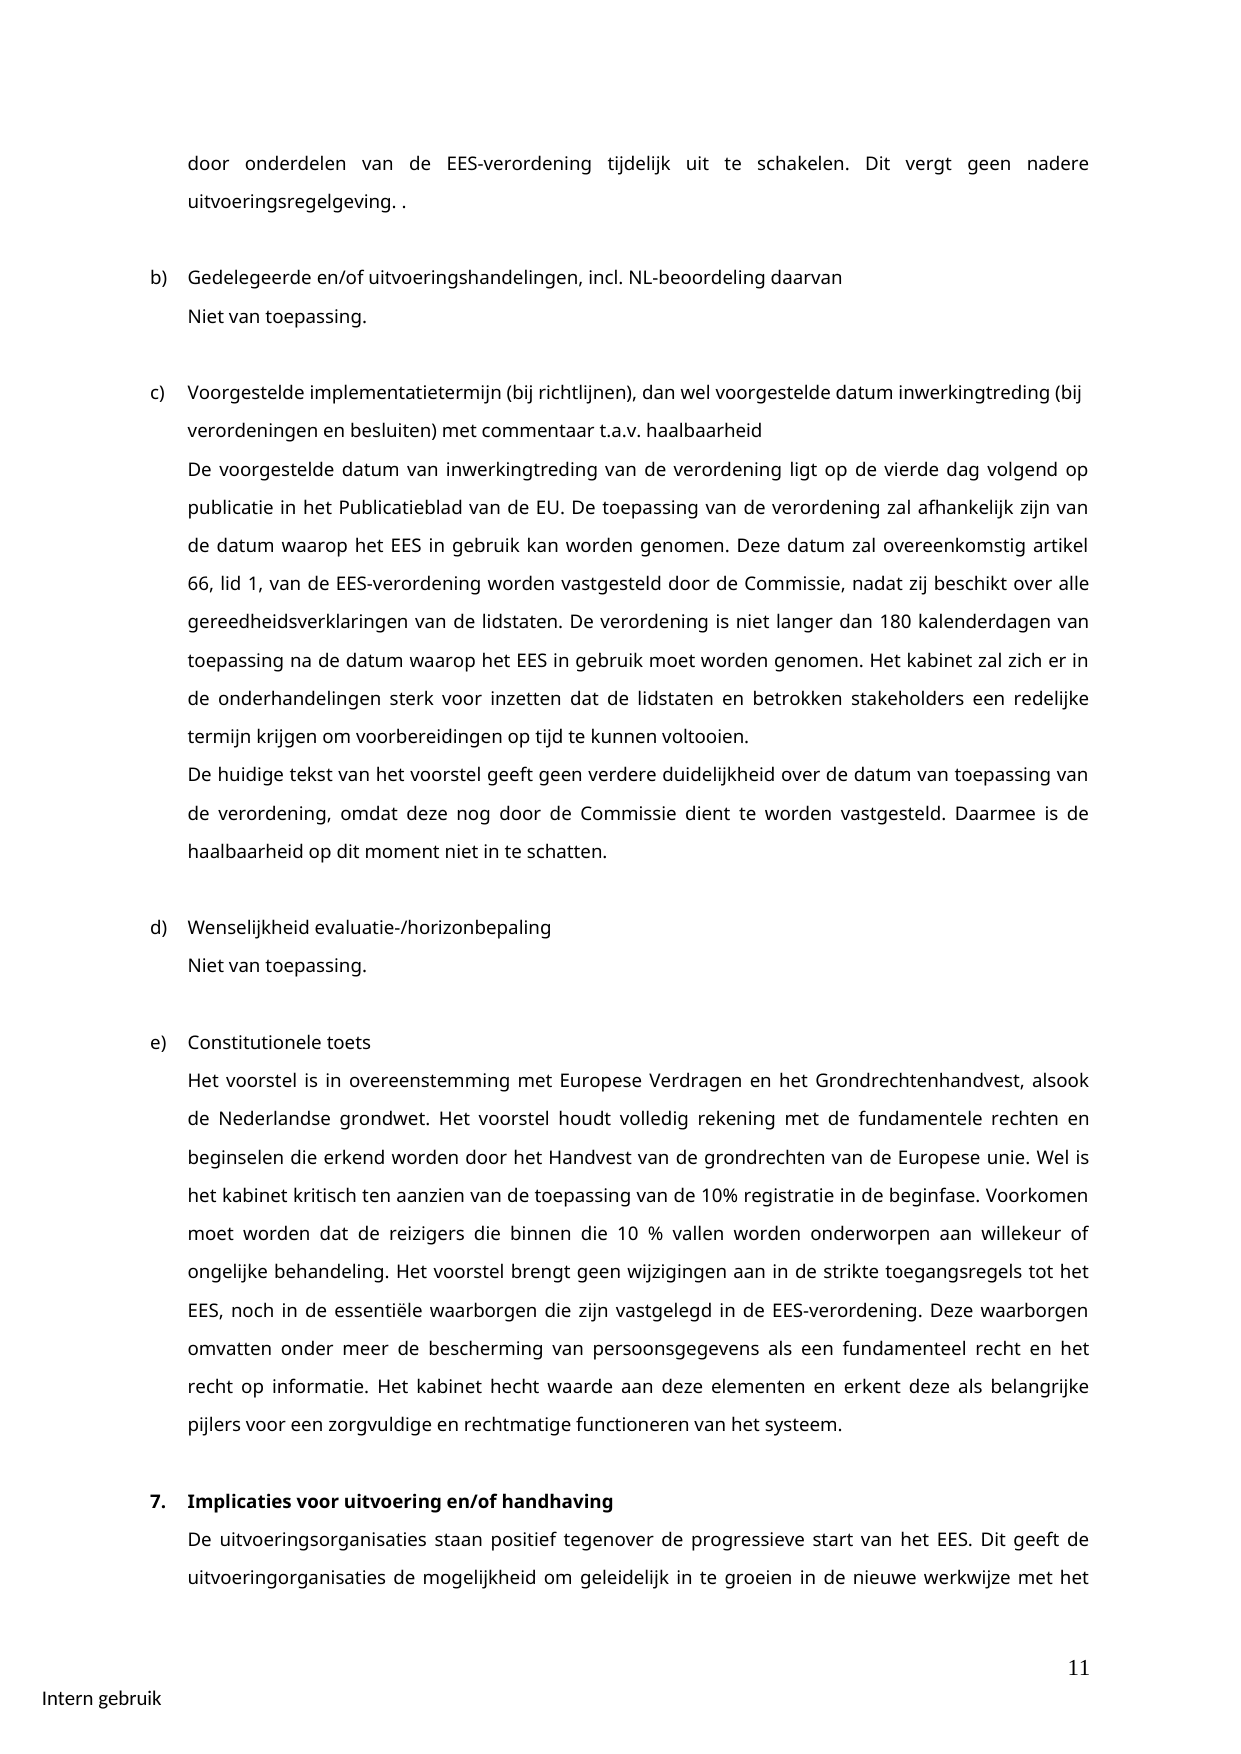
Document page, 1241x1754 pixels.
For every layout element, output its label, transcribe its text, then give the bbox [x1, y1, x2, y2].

list Gedelegeerde en/of uitvoeringshandelingen, incl. NL-beoordeling daarvan [150, 265, 1090, 290]
text De huidige tekst van het voorstel geeft geen verdere duidelijkheid over de datum van toepassing van de verordening, omdat deze nog door de Commissie dient te worden vastgesteld. Daarmee is de haalbaarheid op dit moment niet in te schatten. [187, 762, 1090, 864]
text De voorgestelde datum van inwerkingtreding van de verordening ligt op de vierde dag volgend op publicatie in het Publicatieblad van de EU. De toepassing van de verordening zal afhankelijk zijn van de datum waarop het EES in gebruik kan worden genomen. Deze datum zal overeenkomstig artikel 66, lid 1, van de EES-verordening worden vastgesteld door de Commissie, nadat zij beschikt over alle gereedheidsverklaringen van de lidstaten. De verordening is niet langer dan 180 kalenderdagen van toepassing na de datum waarop het EES in gebruik moet worden genomen. Het kabinet zal zich er in de onderhandelingen sterk voor inzetten dat de lidstaten en betrokken stakeholders een redelijke termijn krijgen om voorbereidingen op tijd te kunnen voltooien. [187, 456, 1090, 749]
list Wenselijkheid evaluatie-/horizonbepaling [150, 914, 1090, 940]
text Het voorstel is in overeenstemming met Europese Verdragen en het Grondrechtenhandvest, alsook de Nederlandse grondwet. Het voorstel houdt volledig rekening met de fundamentele rechten en beginselen die erkend worden door het Handvest van de grondrechten van de Europese unie. Wel is het kabinet kritisch ten aanzien van de toepassing van de 10% registratie in de beginfase. Voorkomen moet worden dat de reizigers die binnen die 10 % vallen worden onderworpen aan willekeur of ongelijke behandeling. Het voorstel brengt geen wijzigingen aan in de strikte toegangsregels tot het EES, noch in de essentiële waarborgen die zijn vastgelegd in de EES-verordening. Deze waarborgen omvatten onder meer de bescherming van persoonsgegevens als een fundamenteel recht en het recht op informatie. Het kabinet hecht waarde aan deze elementen en erkent deze als belangrijke pijlers voor een zorgvuldige en rechtmatige functioneren van het systeem. [187, 1067, 1090, 1437]
list Voorgestelde implementatietermijn (bij richtlijnen), dan wel voorgestelde datum inwerkingtreding (bij verordeningen en besluiten) met commentaar t.a.v. haalbaarheid [150, 379, 1090, 443]
text Niet van toepassing. [187, 303, 1090, 328]
list Constitutionele toets [150, 1029, 1090, 1055]
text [187, 150, 1090, 214]
text Niet van toepassing. [187, 953, 1090, 978]
list Implicaties voor uitvoering en/of handhaving [150, 1488, 1090, 1513]
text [187, 1526, 1090, 1590]
